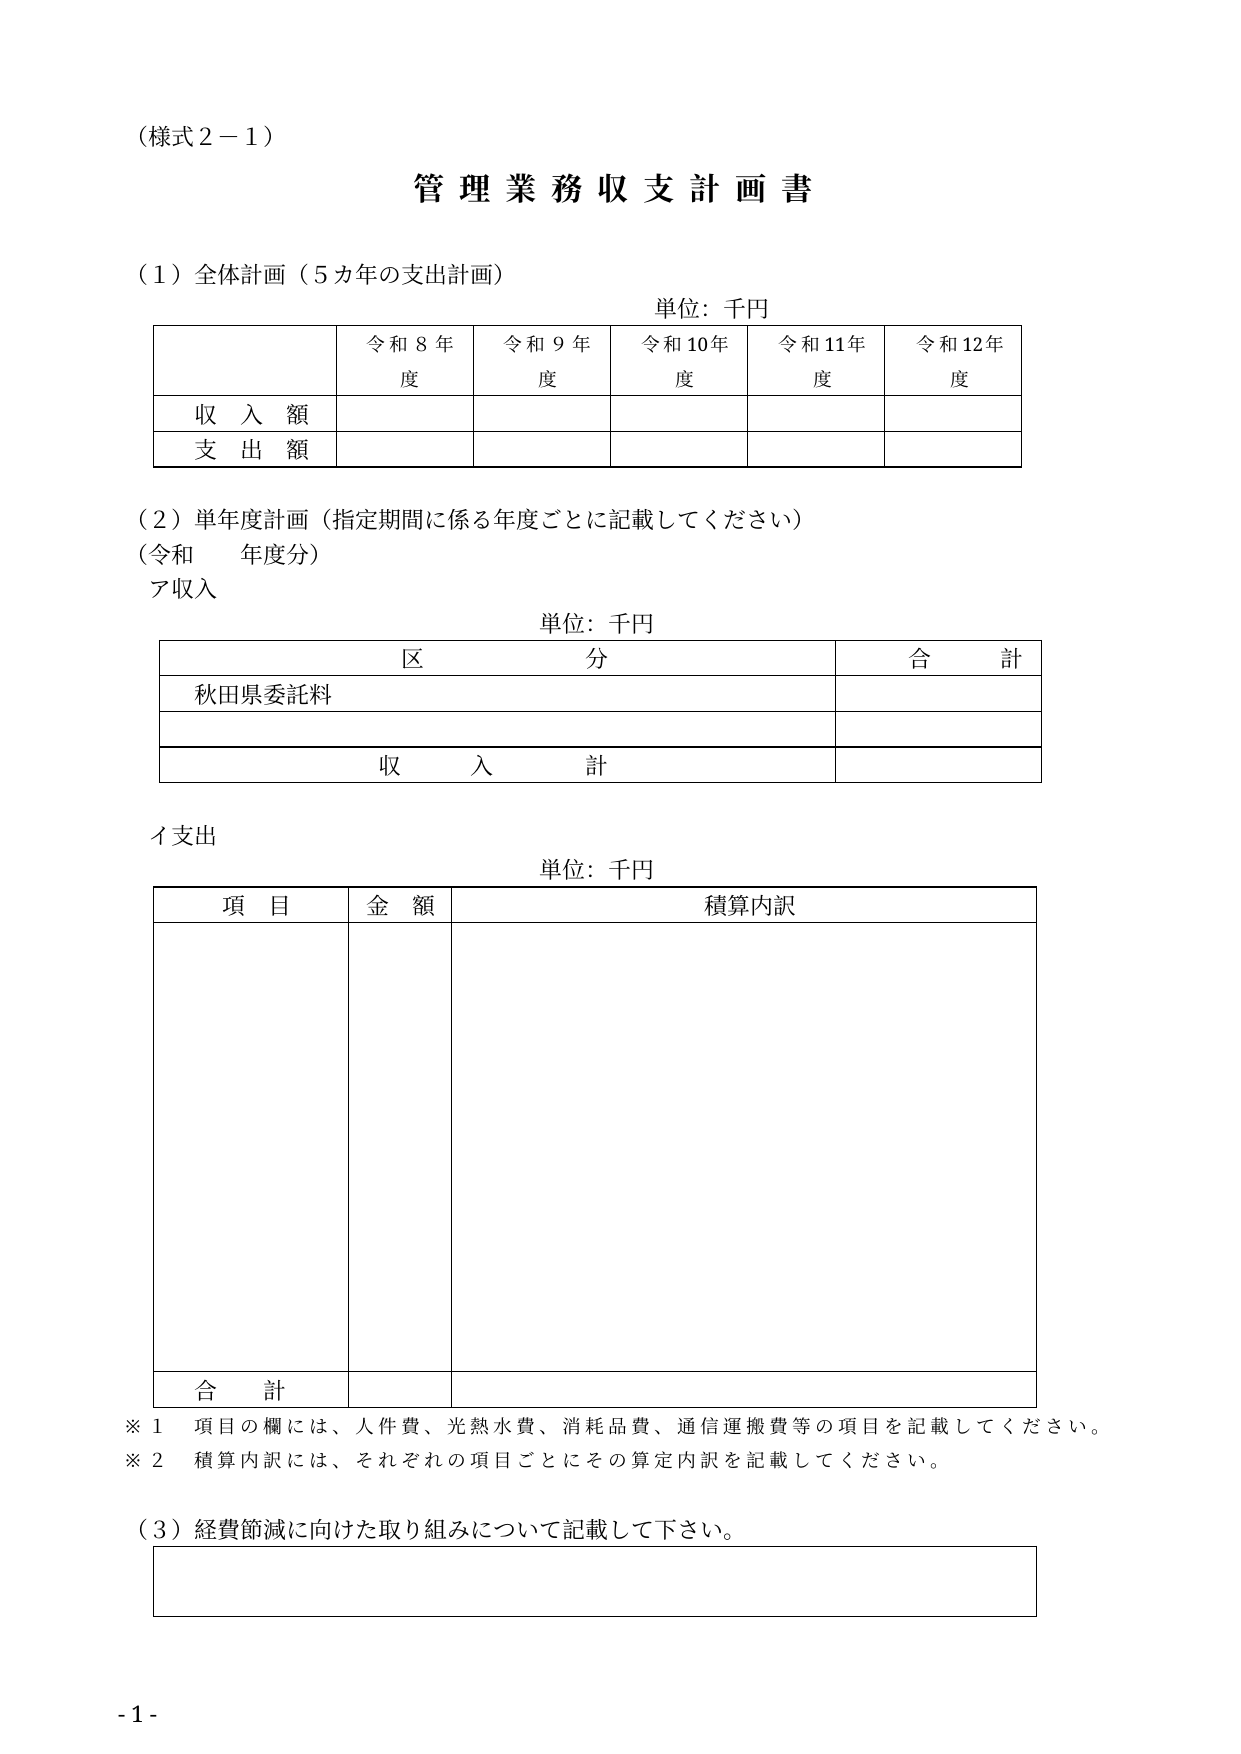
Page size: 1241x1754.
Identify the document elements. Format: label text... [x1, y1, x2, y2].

table_cell [349, 923, 451, 1371]
table_cell [611, 432, 747, 466]
table_header [154, 1547, 1036, 1616]
table_cell [452, 1372, 1036, 1407]
text イ支出 [125, 817, 1115, 852]
table_cell [611, 396, 747, 431]
text （様式２－１） [125, 118, 1115, 153]
text ア収入 [125, 571, 1115, 605]
text 単位：千円 [125, 852, 1115, 886]
table_header 令和10年度 [611, 326, 747, 395]
table_header 合 計 [836, 641, 1041, 675]
text （１）全体計画（５カ年の支出計画） [125, 256, 1115, 291]
table_header [154, 326, 336, 395]
table_cell 合 計 [154, 1372, 348, 1407]
table_cell [748, 432, 884, 466]
table_cell [154, 923, 348, 1371]
table_cell [474, 432, 610, 466]
text （令和 年度分） [125, 536, 1115, 571]
text （２）単年度計画（指定期間に係る年度ごとに記載してください） [125, 502, 1115, 536]
table_cell [337, 396, 473, 431]
table_cell [836, 712, 1041, 746]
table_cell [474, 396, 610, 431]
table_header 積算内訳 [452, 888, 1036, 922]
table_cell [836, 748, 1041, 782]
text ※２ 積算内訳には、それぞれの項目ごとにその算定内訳を記載してください。 [125, 1442, 1115, 1477]
text 管理業務収支計画書 [125, 153, 1115, 222]
text ※１ 項目の欄には、人件費、光熱水費、消耗品費、通信運搬費等の項目を記載してください。 [125, 1408, 1115, 1442]
table_cell [836, 676, 1041, 711]
text 単位：千円 [125, 605, 1115, 640]
table_cell 収 入 額 [154, 396, 336, 431]
table_cell [885, 396, 1021, 431]
table_header 令和11年度 [748, 326, 884, 395]
table_header 令和９年度 [474, 326, 610, 395]
table_cell [748, 396, 884, 431]
table_cell 秋田県委託料 [160, 676, 835, 711]
table_cell 支 出 額 [154, 432, 336, 466]
table_header 区 分 [160, 641, 835, 675]
table_header 項 目 [154, 888, 348, 922]
table_header 令和８年度 [337, 326, 473, 395]
text 単位：千円 [125, 291, 1115, 325]
table_cell [337, 432, 473, 466]
table_header 金 額 [349, 888, 451, 922]
table_header 令和12年度 [885, 326, 1021, 395]
table_cell [885, 432, 1021, 466]
table_cell [452, 923, 1036, 1371]
table_cell [349, 1372, 451, 1407]
table_cell 収 入 計 [160, 748, 835, 782]
table_cell [160, 712, 835, 746]
text （３）経費節減に向けた取り組みについて記載して下さい。 [125, 1511, 1115, 1546]
